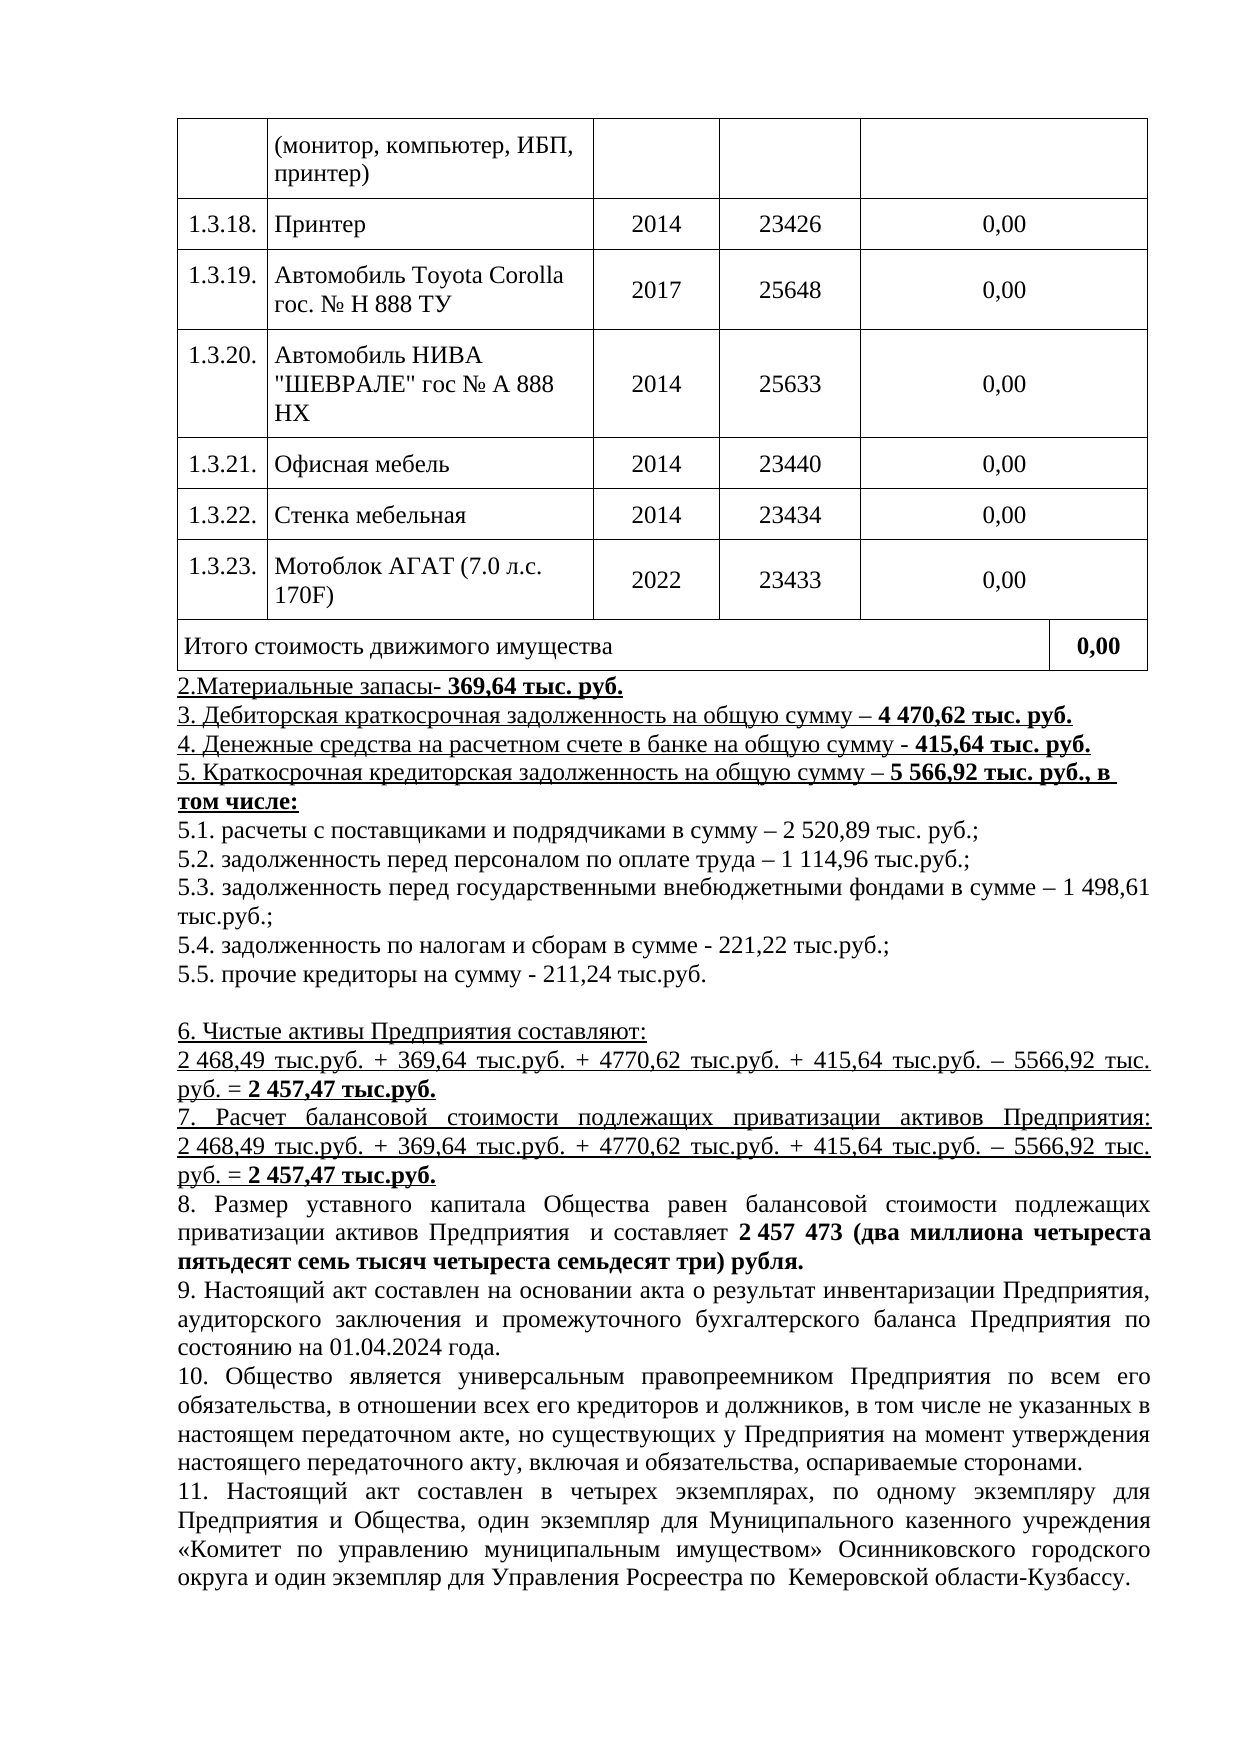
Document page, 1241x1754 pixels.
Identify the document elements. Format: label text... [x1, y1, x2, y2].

text 10. Общество является универсальным правопреемником Предприятия по всем его обязательства, в отношении всех его кредиторов и должников, в том числе не указанных в настоящем передаточном акте, но существующих у Предприятия на момент утверждения настоящего передаточного акту, включая и обязательства, оспариваемые сторонами. [177, 1361, 1152, 1476]
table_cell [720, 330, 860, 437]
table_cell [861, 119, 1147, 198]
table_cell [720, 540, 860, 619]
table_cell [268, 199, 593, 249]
text 7. Расчет балансовой стоимости подлежащих приватизации активов Предприятия: 2 468,49 тыс.руб. + 369,64 тыс.руб. + 4770,62 тыс.руб. + 415,64 тыс.руб. – 5566,92 тыс. руб. = 2 457,47 тыс.руб. [177, 1129, 1152, 1189]
text 7. Расчет балансовой стоимости подлежащих приватизации активов Предприятия: 2 468,49 тыс.руб. + 369,64 тыс.руб. + 4770,62 тыс.руб. + 415,64 тыс.руб. – 5566,92 тыс. руб. = 2 457,47 тыс.руб. [177, 1102, 1152, 1127]
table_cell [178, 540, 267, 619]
text 4. Денежные средства на расчетном счете в банке на общую сумму - 415,64 тыс. руб. [177, 729, 1152, 757]
text 2.Материальные запасы- 369,64 тыс. руб. [177, 671, 1152, 700]
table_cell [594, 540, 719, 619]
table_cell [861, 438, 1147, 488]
text 2 468,49 тыс.руб. + 369,64 тыс.руб. + 4770,62 тыс.руб. + 415,64 тыс.руб. – 5566,92 тыс. руб. = 2 457,47 тыс.руб. [177, 1045, 1152, 1102]
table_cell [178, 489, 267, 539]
text 5.5. прочие кредиторы на сумму - 211,24 тыс.руб. [177, 959, 1152, 987]
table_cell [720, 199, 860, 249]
text 5.4. задолженность по налогам и сборам в сумме - 221,22 тыс.руб.; [177, 930, 1152, 959]
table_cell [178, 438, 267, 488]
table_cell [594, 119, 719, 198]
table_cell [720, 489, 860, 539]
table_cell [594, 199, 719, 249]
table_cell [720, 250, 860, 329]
text 3. Дебиторская краткосрочная задолженность на общую сумму – 4 470,62 тыс. руб. [177, 700, 1152, 729]
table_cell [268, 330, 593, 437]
text 5.2. задолженность перед персоналом по оплате труда – 1 114,96 тыс.руб.; [177, 844, 1152, 872]
text 8. Размер уставного капитала Общества равен балансовой стоимости подлежащих приватизации активов Предприятия и составляет 2 457 473 (два миллиона четыреста пятьдесят семь тысяч четыреста семьдесят три) рубля. [177, 1189, 1152, 1275]
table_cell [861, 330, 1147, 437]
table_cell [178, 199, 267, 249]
text 6. Чистые активы Предприятия составляют: [177, 1016, 1152, 1045]
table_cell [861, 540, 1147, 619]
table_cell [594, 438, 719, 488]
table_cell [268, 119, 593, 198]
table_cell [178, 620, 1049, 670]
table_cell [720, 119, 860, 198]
text 5. Краткосрочная кредиторская задолженность на общую сумму – 5 566,92 тыс. руб., в том числе: [177, 757, 1152, 815]
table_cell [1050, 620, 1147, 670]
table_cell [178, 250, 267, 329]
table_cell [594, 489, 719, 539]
text 9. Настоящий акт составлен на основании акта о результат инвентаризации Предприятия, аудиторского заключения и промежуточного бухгалтерского баланса Предприятия по состоянию на 01.04.2024 года. [177, 1275, 1152, 1361]
text 5.3. задолженность перед государственными внебюджетными фондами в сумме – 1 498,61 тыс.руб.; [177, 872, 1152, 930]
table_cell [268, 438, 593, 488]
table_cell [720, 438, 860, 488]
text 11. Настоящий акт составлен в четырех экземплярах, по одному экземпляру для Предприятия и Общества, один экземпляр для Муниципального казенного учреждения «Комитет по управлению муниципальным имуществом» Осинниковского городского округа и один экземпляр для Управления Росреестра по Кемеровской области-Кузбассу. [177, 1476, 1152, 1591]
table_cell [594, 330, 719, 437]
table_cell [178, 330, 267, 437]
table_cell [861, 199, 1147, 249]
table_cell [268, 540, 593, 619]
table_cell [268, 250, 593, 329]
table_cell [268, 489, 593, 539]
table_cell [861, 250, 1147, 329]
text 5.1. расчеты с поставщиками и подрядчиками в сумму – 2 520,89 тыс. руб.; [177, 815, 1152, 844]
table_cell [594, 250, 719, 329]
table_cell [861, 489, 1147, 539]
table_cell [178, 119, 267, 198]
